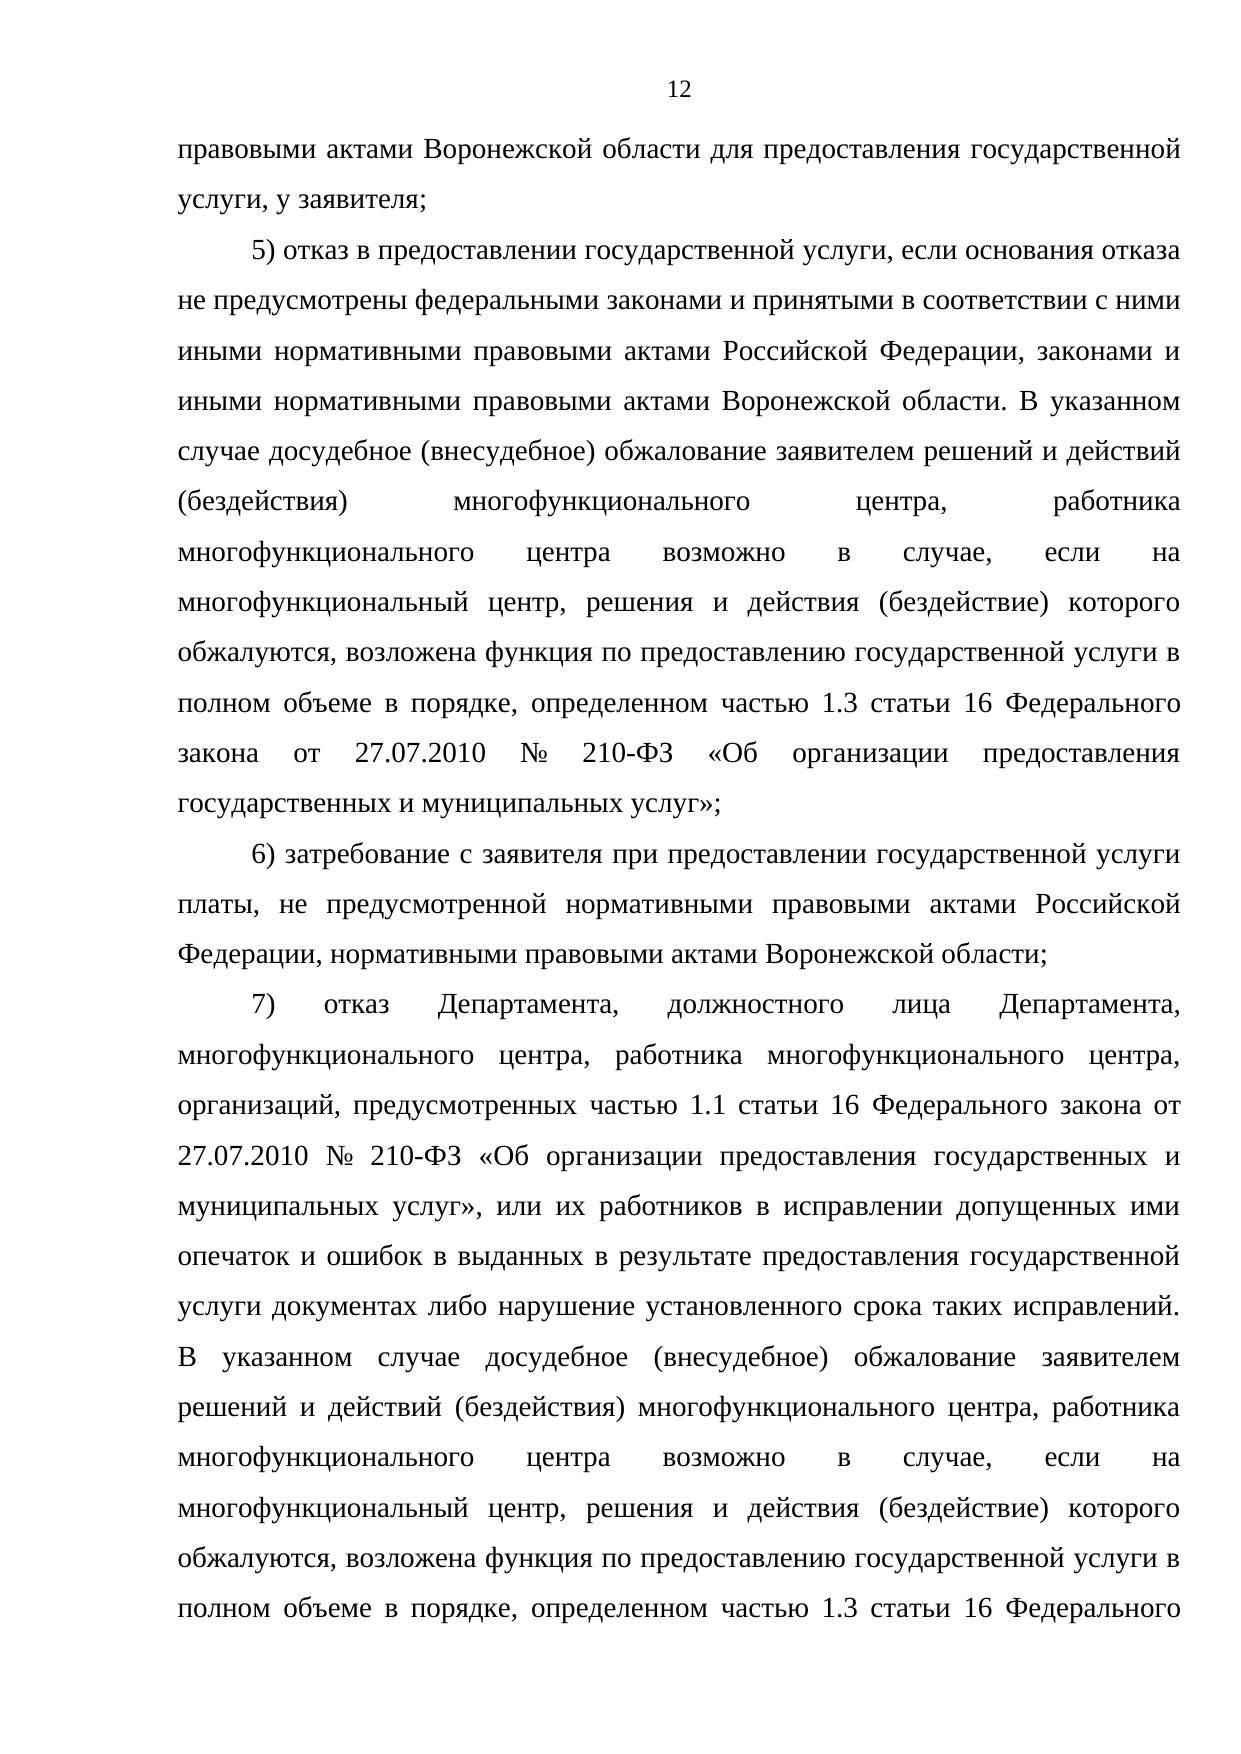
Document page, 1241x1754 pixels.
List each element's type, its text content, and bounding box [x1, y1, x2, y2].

text 5) отказ в предоставлении государственной услуги, если основания отказа не предусмотрены федеральными законами и принятыми в соответствии с ними иными нормативными правовыми актами Российской Федерации, законами и иными нормативными правовыми актами Воронежской области. В указанном случае досудебное (внесудебное) обжалование заявителем решений и действий (бездействия) многофункционального центра, работника многофункционального центра возможно в случае, если на многофункциональный центр, решения и действия (бездействие) которого обжалуются, возложена функция по предоставлению государственной услуги в полном объеме в порядке, определенном частью 1.3 статьи 16 Федерального закона от 27.07.2010 № 210-ФЗ «Об организации предоставления государственных и муниципальных услуг»; [177, 232, 1181, 819]
text 6) затребование с заявителя при предоставлении государственной услуги платы, не предусмотренной нормативными правовыми актами Российской Федерации, нормативными правовыми актами Воронежской области; [177, 836, 1181, 970]
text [177, 987, 1181, 1624]
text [177, 131, 1181, 215]
